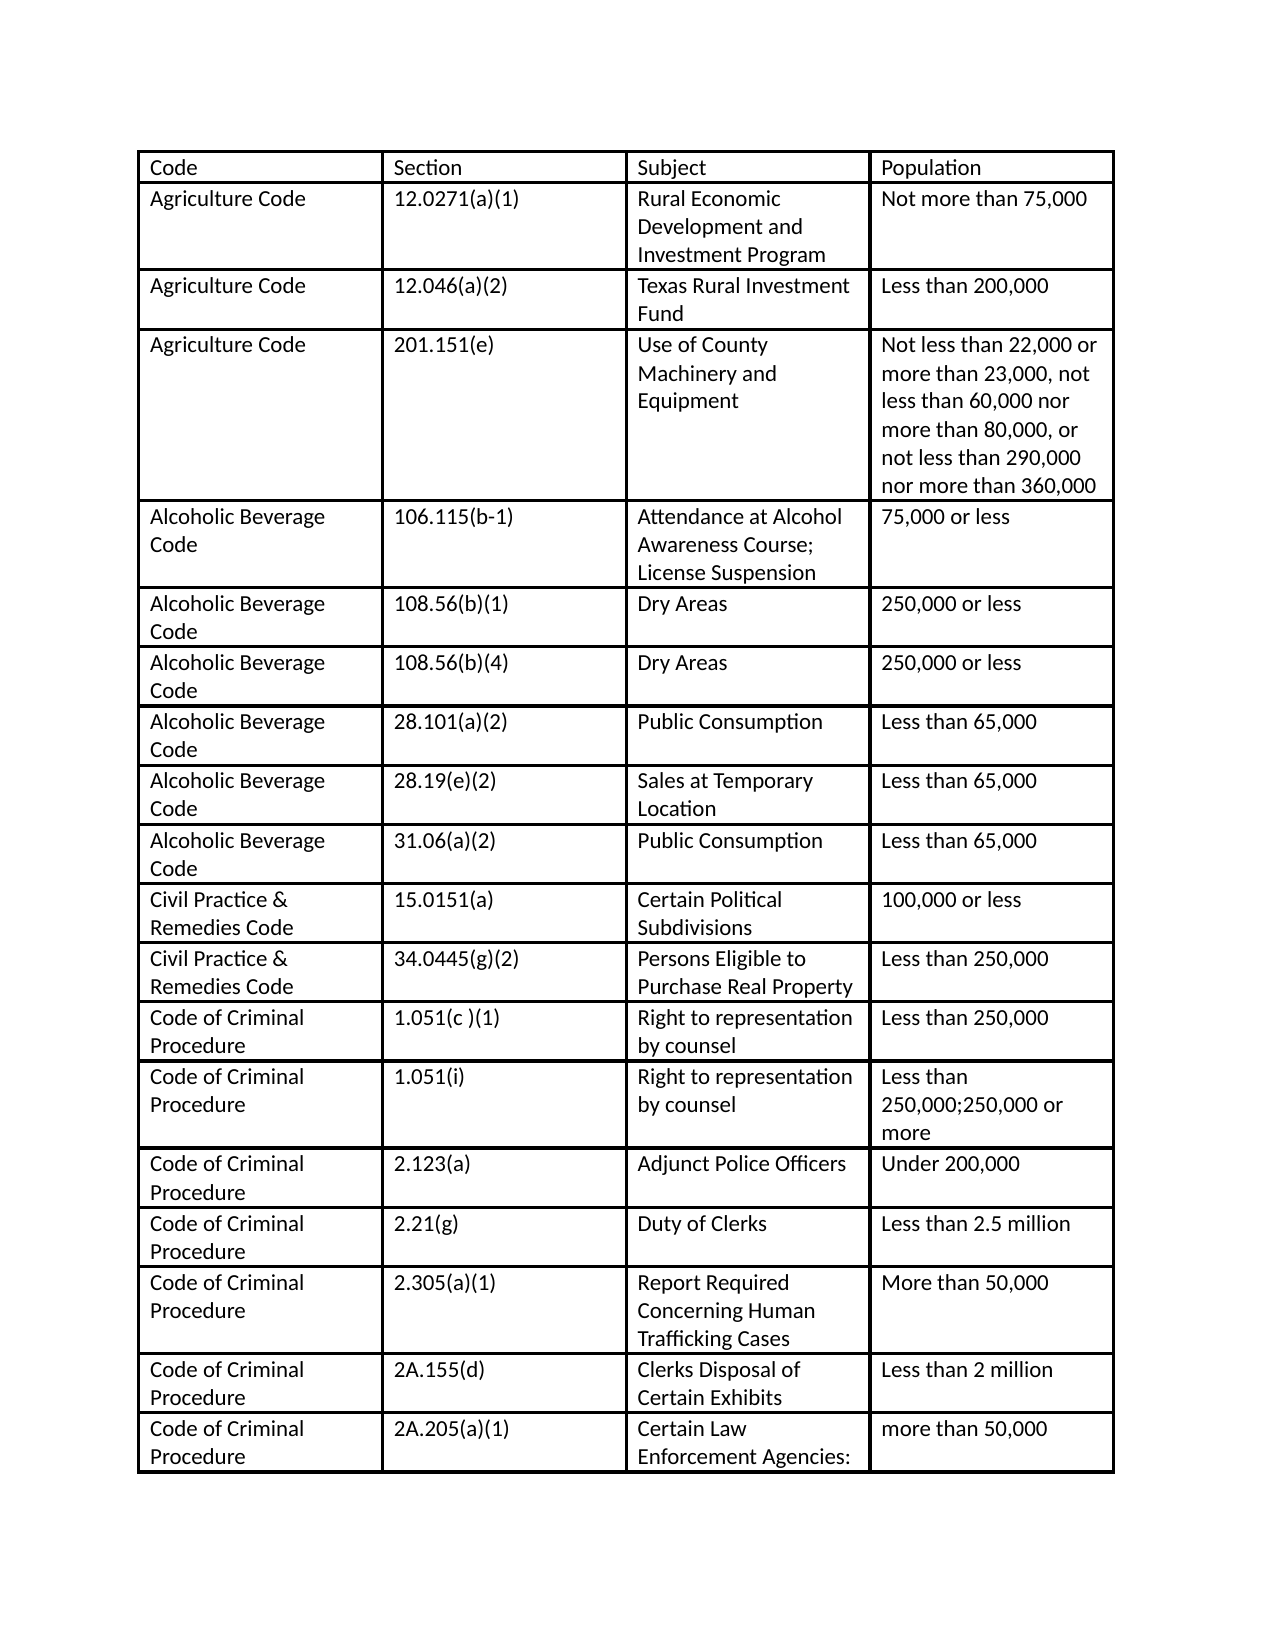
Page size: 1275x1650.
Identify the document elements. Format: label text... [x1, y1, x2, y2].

table_cell Agriculture Code [140, 271, 381, 327]
table_cell Less than 65,000 [872, 708, 1112, 763]
table_header Code [140, 153, 381, 181]
table_cell 201.151(e) [384, 331, 625, 499]
table_cell 1.051(c )(1) [384, 1003, 625, 1059]
table_cell Alcoholic Beverage Code [140, 589, 381, 645]
table_cell Rural Economic Development and Investment Program [628, 184, 868, 268]
table_cell 12.0271(a)(1) [384, 184, 625, 268]
table_cell Public Consumption [628, 708, 868, 763]
table_cell Civil Practice & Remedies Code [140, 885, 381, 941]
table_cell Alcoholic Beverage Code [140, 648, 381, 704]
table_cell Less than 65,000 [872, 767, 1112, 823]
table_cell Use of County Machinery and Equipment [628, 331, 868, 499]
table_cell Attendance at Alcohol Awareness Course; License Suspension [628, 502, 868, 586]
table_cell Less than 65,000 [872, 826, 1112, 882]
table_cell 2.123(a) [384, 1150, 625, 1206]
table_cell Less than 250,000;250,000 or more [872, 1063, 1112, 1146]
table_cell 106.115(b-1) [384, 502, 625, 586]
table_cell Alcoholic Beverage Code [140, 502, 381, 586]
table_cell More than 50,000 [872, 1268, 1112, 1352]
table_cell Public Consumption [628, 826, 868, 882]
table_cell Adjunct Police Officers [628, 1150, 868, 1206]
table_cell Right to representation by counsel [628, 1063, 868, 1146]
table_cell Agriculture Code [140, 184, 381, 268]
table_cell 2.305(a)(1) [384, 1268, 625, 1352]
table_cell 100,000 or less [872, 885, 1112, 941]
table_cell 108.56(b)(4) [384, 648, 625, 704]
table_cell Less than 2.5 million [872, 1209, 1112, 1265]
table_cell Texas Rural Investment Fund [628, 271, 868, 327]
table_cell Agriculture Code [140, 331, 381, 499]
table_cell Certain Law Enforcement Agencies: Report Concerning Human Trafficking Cases [628, 1414, 868, 1470]
table_header Population [872, 153, 1112, 181]
table_cell Certain Political Subdivisions [628, 885, 868, 941]
table_cell 2A.155(d) [384, 1355, 625, 1411]
table_cell Code of Criminal Procedure [140, 1209, 381, 1265]
table_cell Duty of Clerks [628, 1209, 868, 1265]
table_cell Code of Criminal Procedure [140, 1414, 381, 1470]
table_cell Code of Criminal Procedure [140, 1150, 381, 1206]
table_cell Dry Areas [628, 589, 868, 645]
table_cell 2.21(g) [384, 1209, 625, 1265]
table_cell Code of Criminal Procedure [140, 1268, 381, 1352]
table_cell 1.051(i) [384, 1063, 625, 1146]
table_cell Alcoholic Beverage Code [140, 767, 381, 823]
table_cell 75,000 or less [872, 502, 1112, 586]
table_cell Less than 250,000 [872, 944, 1112, 1000]
table_cell 28.101(a)(2) [384, 708, 625, 763]
table_header Section [384, 153, 625, 181]
table_cell Alcoholic Beverage Code [140, 708, 381, 763]
table_cell Code of Criminal Procedure [140, 1355, 381, 1411]
table_cell Not more than 75,000 [872, 184, 1112, 268]
table_cell Persons Eligible to Purchase Real Property [628, 944, 868, 1000]
table_cell 250,000 or less [872, 648, 1112, 704]
table_cell Less than 250,000 [872, 1003, 1112, 1059]
table_cell Report Required Concerning Human Trafficking Cases [628, 1268, 868, 1352]
table_cell 28.19(e)(2) [384, 767, 625, 823]
table_cell 250,000 or less [872, 589, 1112, 645]
table_cell Not less than 22,000 or more than 23,000, not less than 60,000 nor more than 80,000, or not less than 290,000 nor more than 360,000 [872, 331, 1112, 499]
table_cell 31.06(a)(2) [384, 826, 625, 882]
table_cell 2A.205(a)(1) [384, 1414, 625, 1470]
table_cell Right to representation by counsel [628, 1003, 868, 1059]
table_cell Less than 2 million [872, 1355, 1112, 1411]
table_cell 108.56(b)(1) [384, 589, 625, 645]
table_cell 12.046(a)(2) [384, 271, 625, 327]
table_cell Sales at Temporary Location [628, 767, 868, 823]
table_header Subject [628, 153, 868, 181]
table_cell more than 50,000 [872, 1414, 1112, 1470]
table_cell Civil Practice & Remedies Code [140, 944, 381, 1000]
table_cell 15.0151(a) [384, 885, 625, 941]
table_cell Less than 200,000 [872, 271, 1112, 327]
table_cell 34.0445(g)(2) [384, 944, 625, 1000]
table_cell Code of Criminal Procedure [140, 1003, 381, 1059]
table_cell Under 200,000 [872, 1150, 1112, 1206]
table_cell Clerks Disposal of Certain Exhibits [628, 1355, 868, 1411]
table_cell Code of Criminal Procedure [140, 1063, 381, 1146]
table_cell Dry Areas [628, 648, 868, 704]
table_cell Alcoholic Beverage Code [140, 826, 381, 882]
